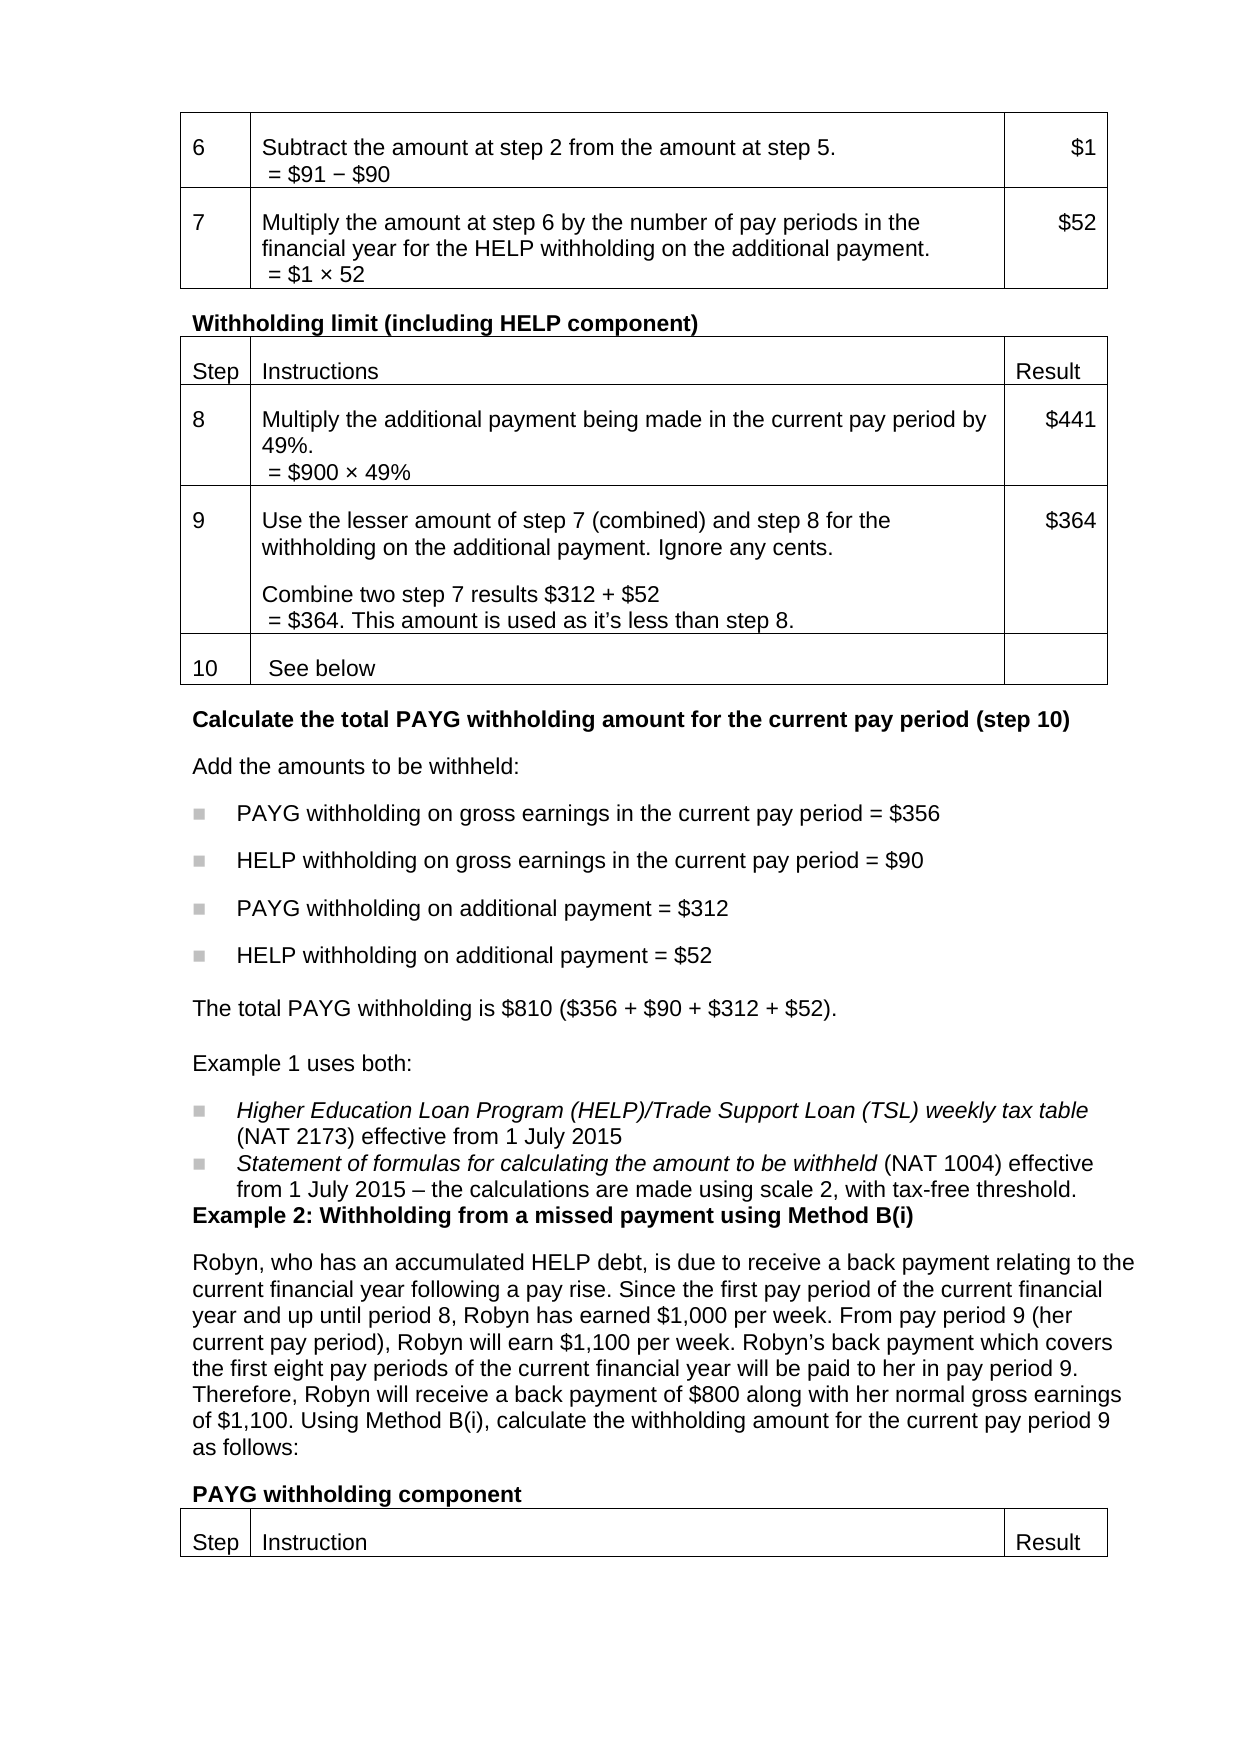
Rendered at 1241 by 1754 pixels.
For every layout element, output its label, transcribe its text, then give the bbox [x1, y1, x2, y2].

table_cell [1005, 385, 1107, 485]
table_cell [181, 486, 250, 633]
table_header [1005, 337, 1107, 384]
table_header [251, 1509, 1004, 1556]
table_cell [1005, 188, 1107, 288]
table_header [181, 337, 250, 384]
list Higher Education Loan Program (HELP)/Trade Support Loan (TSL) weekly tax table (NAT 2173) effective from 1 July 2015 [192, 1097, 1137, 1149]
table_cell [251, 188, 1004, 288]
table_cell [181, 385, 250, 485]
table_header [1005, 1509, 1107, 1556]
text Add the amounts to be withheld: [192, 753, 1137, 779]
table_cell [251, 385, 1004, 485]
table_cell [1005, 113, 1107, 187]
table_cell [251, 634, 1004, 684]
list PAYG withholding on additional payment = $312 [192, 894, 1137, 921]
text Calculate the total PAYG withholding amount for the current pay period (step 10) [192, 706, 1137, 732]
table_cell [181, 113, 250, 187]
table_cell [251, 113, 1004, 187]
text PAYG withholding component [192, 1481, 1137, 1507]
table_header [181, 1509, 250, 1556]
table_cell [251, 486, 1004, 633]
text Robyn, who has an accumulated HELP debt, is due to receive a back payment relating to the current financial year following a pay rise. Since the first pay period of the current financial year and up until period 8, Robyn has earned $1,000 per week. From pay period 9 (her current pay period), Robyn will earn $1,100 per week. Robyn’s back payment which covers the first eight pay periods of the current financial year will be paid to her in pay period 9. Therefore, Robyn will receive a back payment of $800 along with her normal gross earnings of $1,100. Using Method B(i), calculate the withholding amount for the current pay period 9 as follows: [192, 1249, 1137, 1460]
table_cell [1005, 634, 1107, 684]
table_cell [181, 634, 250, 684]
list PAYG withholding on gross earnings in the current pay period = $356 [192, 800, 1137, 827]
text Example 1 uses both: [192, 1049, 1137, 1076]
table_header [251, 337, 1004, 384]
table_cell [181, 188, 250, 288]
text Withholding limit (including HELP component) [192, 310, 1137, 336]
list HELP withholding on gross earnings in the current pay period = $90 [192, 847, 1137, 874]
list HELP withholding on additional payment = $52 [192, 942, 1137, 968]
text The total PAYG withholding is $810 ($356 + $90 + $312 + $52). [192, 994, 1137, 1021]
subtitle Example 2: Withholding from a missed payment using Method B(i) [192, 1202, 1137, 1228]
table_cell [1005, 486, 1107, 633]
list Statement of formulas for calculating the amount to be withheld (NAT 1004) effective from 1 July 2015 – the calculations are made using scale 2, with tax-free threshold. [192, 1149, 1137, 1202]
